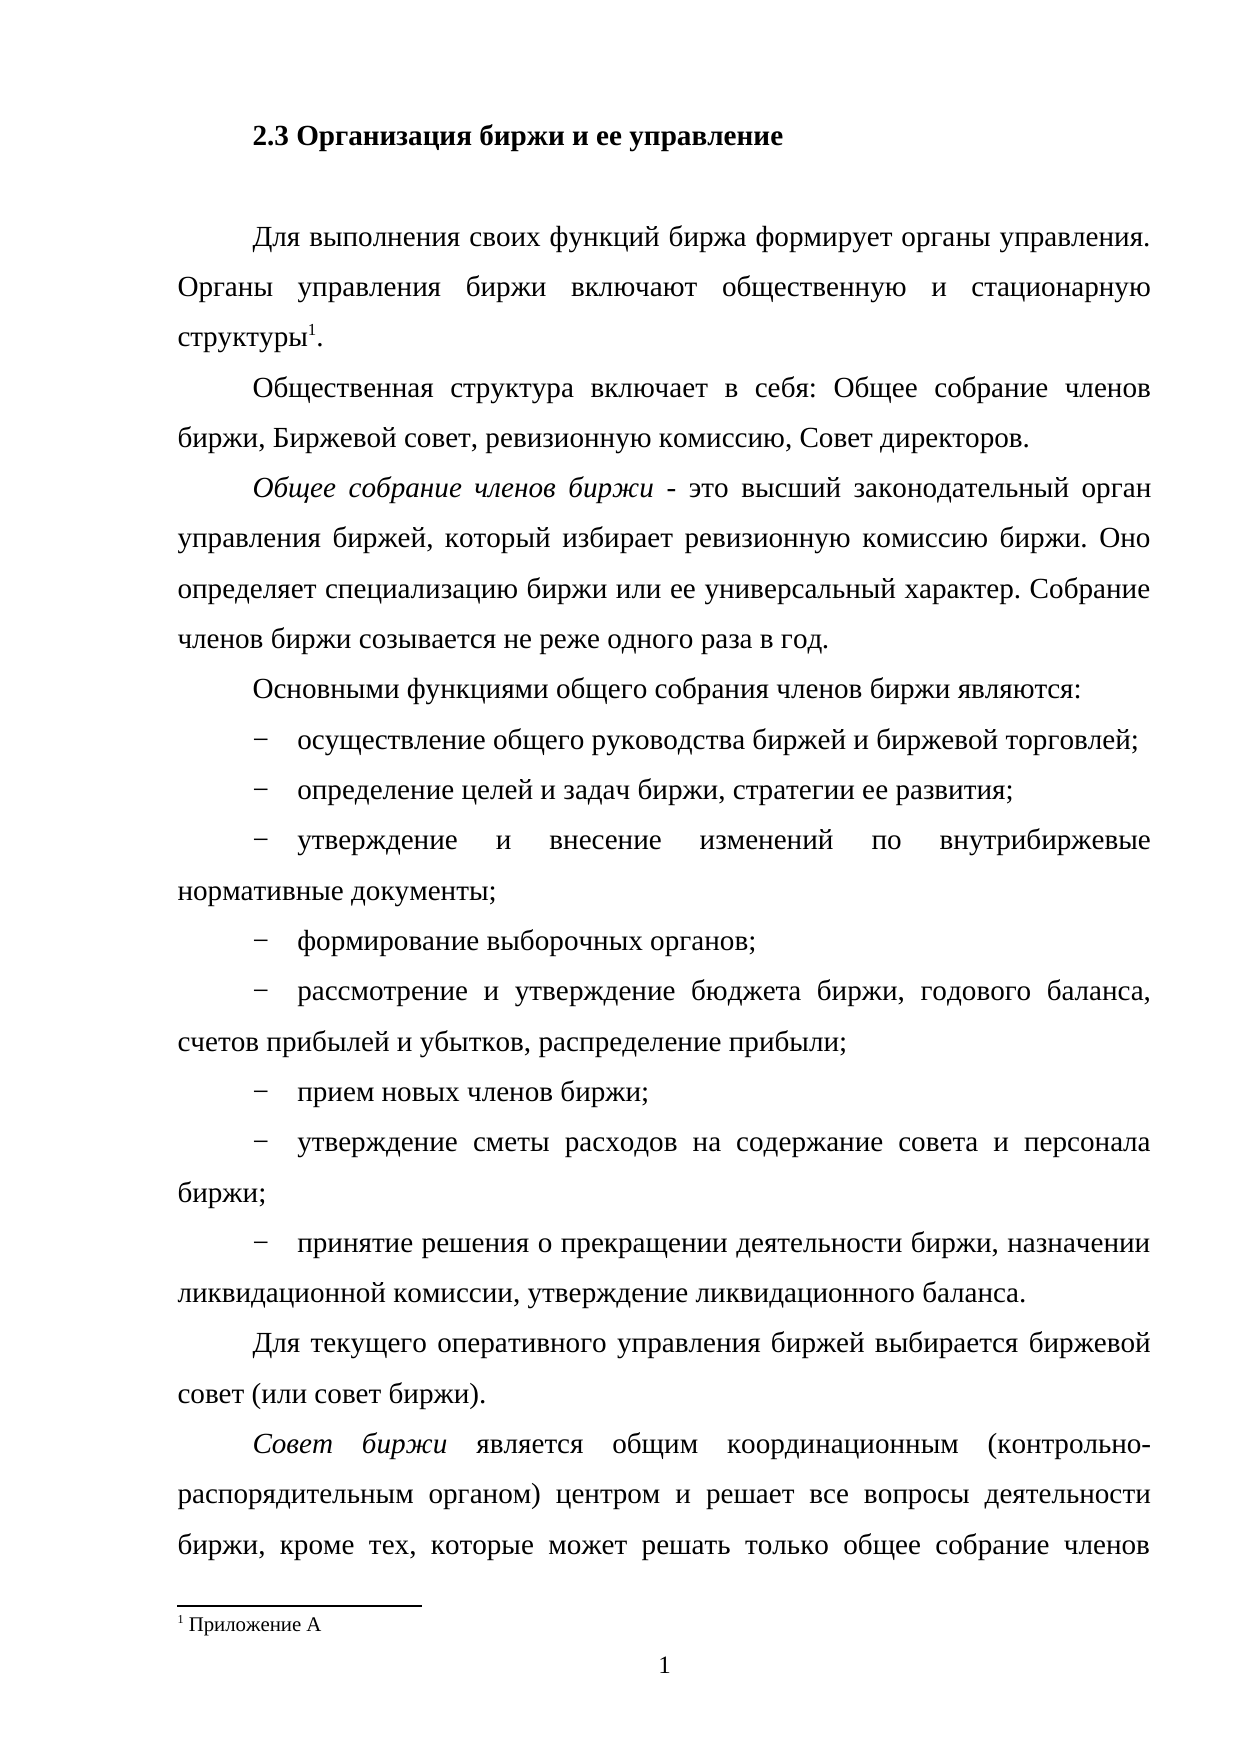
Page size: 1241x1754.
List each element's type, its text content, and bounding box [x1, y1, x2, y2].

list рассмотрение и утверждение бюджета биржи, годового баланса, счетов прибылей и убытков, распределение прибыли; [177, 973, 1152, 1057]
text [177, 1426, 1152, 1560]
text 2.3 Организация биржи и ее управление [177, 118, 1152, 152]
list утверждение и внесение изменений по внутрибиржевые нормативные документы; [177, 822, 1152, 906]
list формирование выборочных органов; [177, 923, 1152, 957]
text Для выполнения своих функций биржа формирует органы управления. Органы управления биржи включают общественную и стационарную структуры. [177, 219, 1152, 353]
list осуществление общего руководства биржей и биржевой торговлей; [177, 722, 1152, 755]
list принятие решения о прекращении деятельности биржи, назначении ликвидационной комиссии, утверждение ликвидационного баланса. [177, 1225, 1152, 1309]
list утверждение сметы расходов на содержание совета и персонала биржи; [177, 1124, 1152, 1208]
text Основными функциями общего собрания членов биржи являются: [177, 672, 1152, 705]
text Для текущего оперативного управления биржей выбирается биржевой совет (или совет биржи). [177, 1326, 1152, 1409]
text Общее собрание членов биржи - это высший законодательный орган управления биржей, который избирает ревизионную комиссию биржи. Оно определяет специализацию биржи или ее универсальный характер. Собрание членов биржи созывается не реже одного раза в год. [177, 470, 1152, 655]
text Общественная структура включает в себя: Общее собрание членов биржи, Биржевой совет, ревизионную комиссию, Совет директоров. [177, 370, 1152, 453]
list прием новых членов биржи; [177, 1074, 1152, 1108]
list определение целей и задач биржи, стратегии ее развития; [177, 772, 1152, 806]
